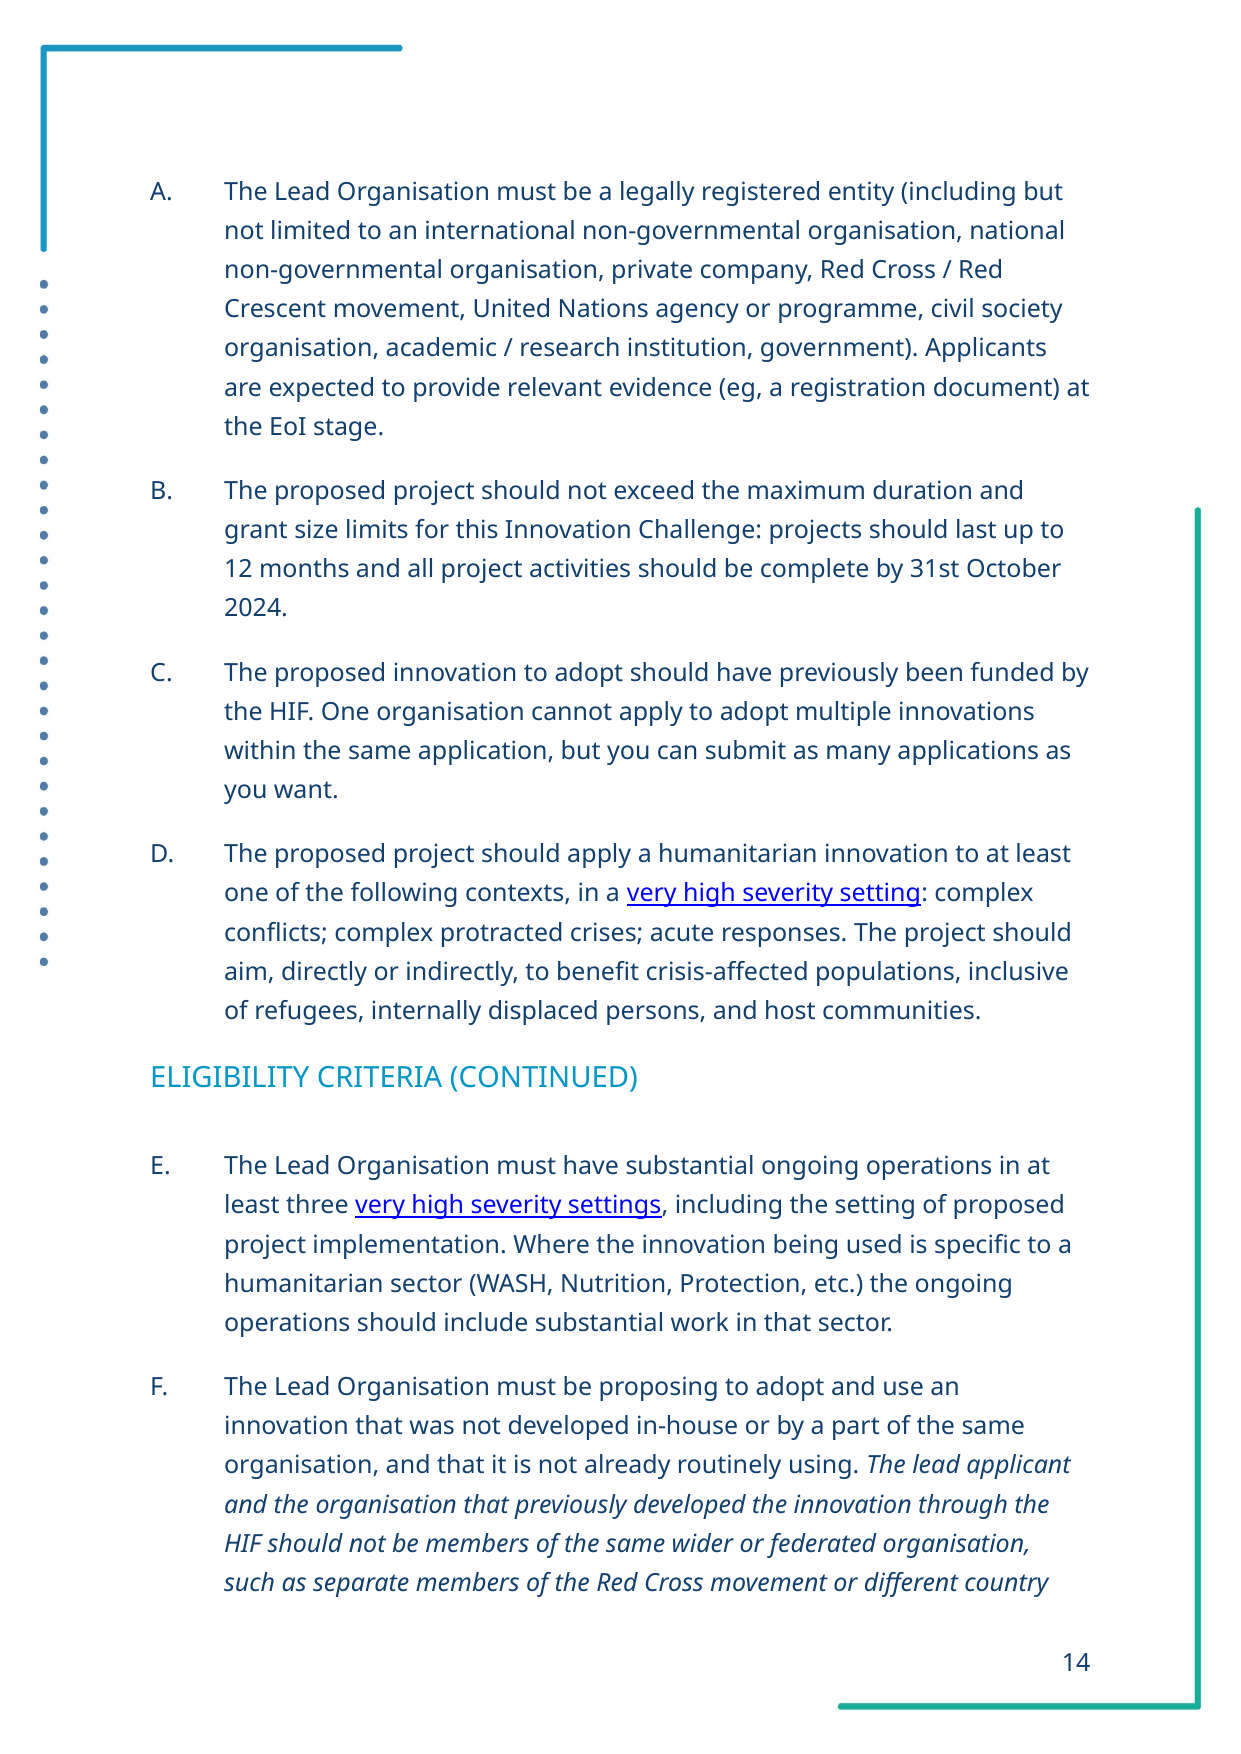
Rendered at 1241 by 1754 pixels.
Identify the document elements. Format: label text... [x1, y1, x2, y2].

text B. The proposed project should not exceed the maximum duration and grant size limits for this Innovation Challenge: projects should last up to 12 months and all project activities should be complete by 31st October 2024. [150, 472, 1090, 624]
text Eligibility Criteria (continued) [150, 1057, 1090, 1096]
text E. The Lead Organisation must have substantial ongoing operations in at least three very high severity settings, including the setting of proposed project implementation. Where the innovation being used is specific to a humanitarian sector (WASH, Nutrition, Protection, etc.) the ongoing operations should include substantial work in that sector. [150, 1148, 1090, 1339]
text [150, 1369, 1090, 1599]
text C. The proposed innovation to adopt should have previously been funded by the HIF. One organisation cannot apply to adopt multiple innovations within the same application, but you can submit as many applications as you want. [150, 654, 1090, 806]
text D. The proposed project should apply a humanitarian innovation to at least one of the following contexts, in a very high severity setting: complex conflicts; complex protracted crises; acute responses. The project should aim, directly or indirectly, to benefit crisis-affected populations, inclusive of refugees, internally displaced persons, and host communities. [150, 836, 1090, 1027]
picture [2, 4, 1237, 1750]
text A. The Lead Organisation must be a legally registered entity (including but not limited to an international non-governmental organisation, national non-governmental organisation, private company, Red Cross / Red Crescent movement, United Nations agency or programme, civil society organisation, academic / research institution, government). Applicants are expected to provide relevant evidence (eg, a registration document) at the EoI stage. [150, 173, 1090, 442]
